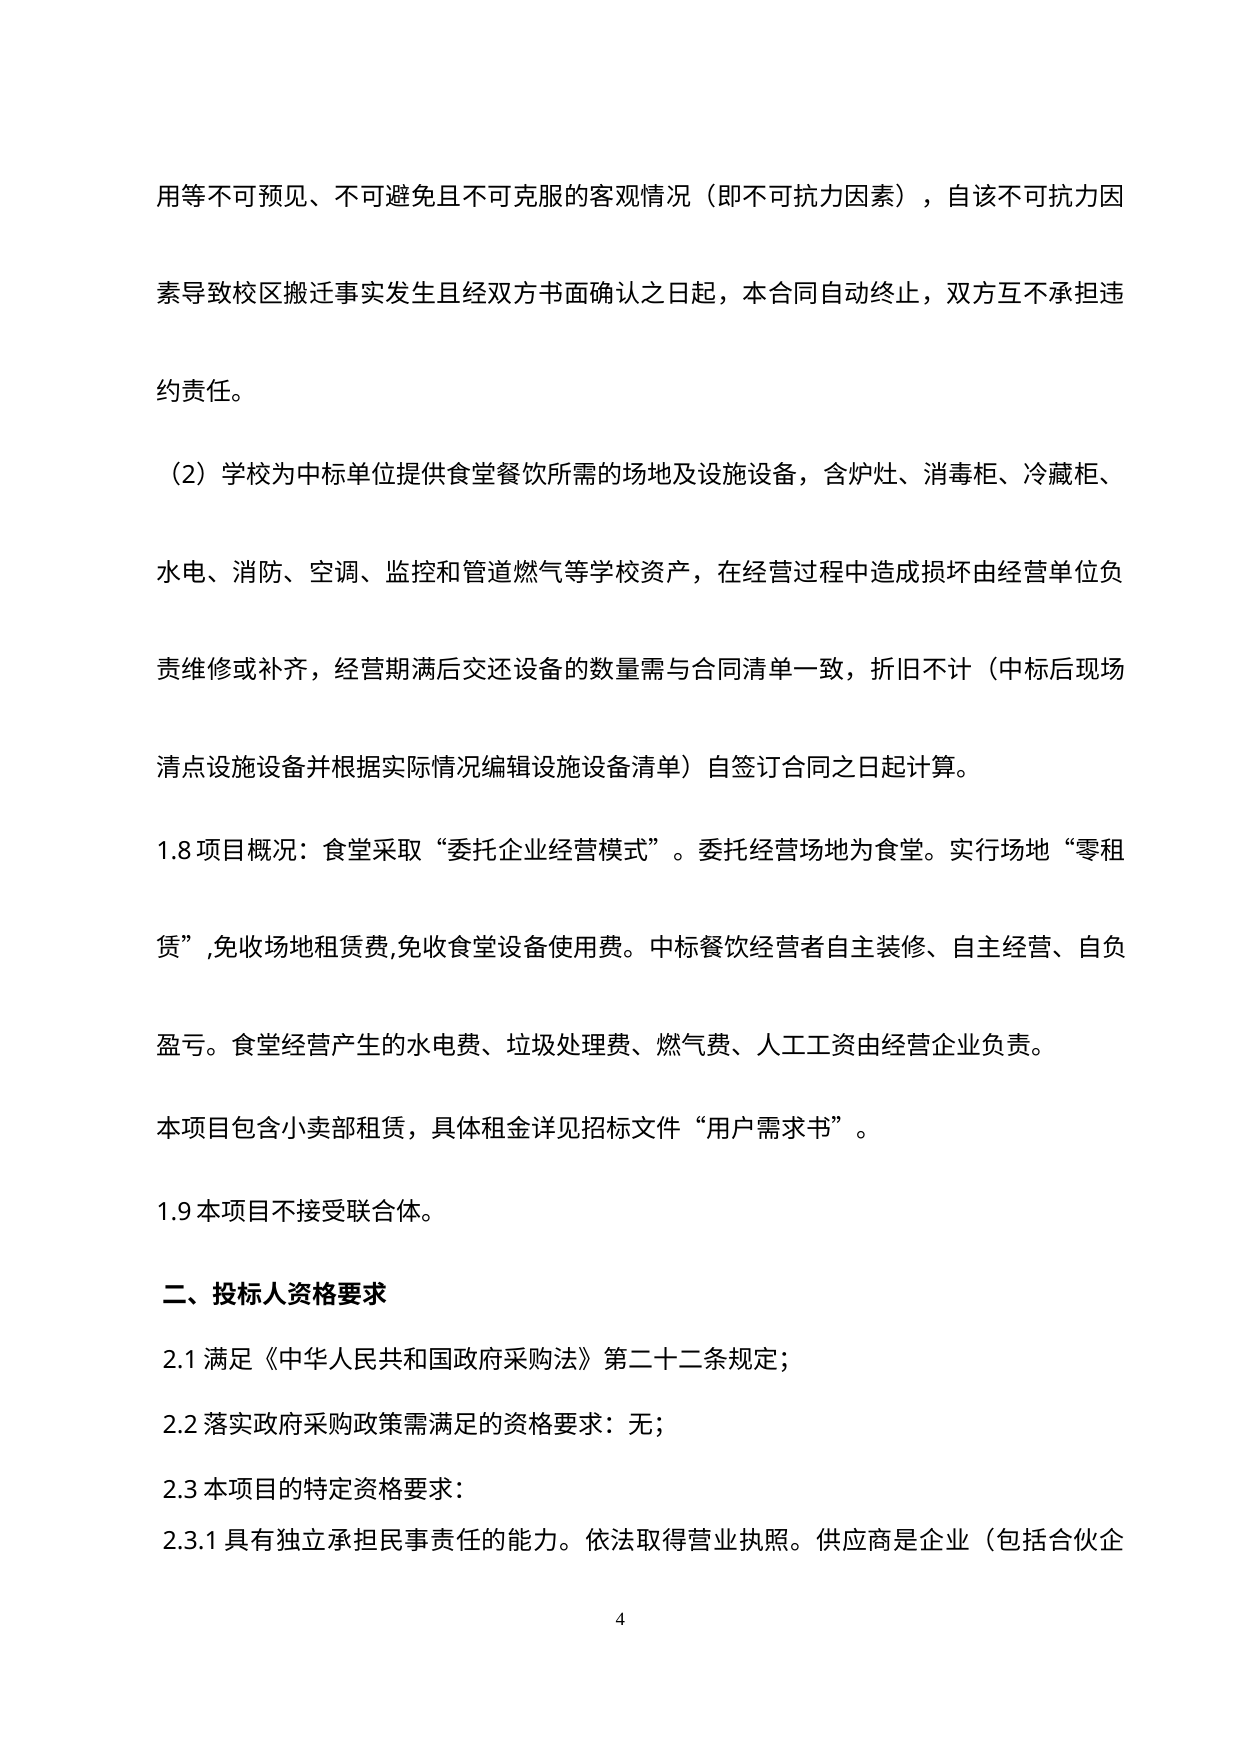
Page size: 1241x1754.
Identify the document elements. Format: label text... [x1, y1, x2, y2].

text 1.9本项目不接受联合体。 [156, 1177, 1128, 1242]
text 2.3本项目的特定资格要求： [112, 1455, 1128, 1520]
text 本项目包含小卖部租赁，具体租金详见招标文件“用户需求书”。 [156, 1094, 1128, 1159]
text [112, 1520, 1128, 1556]
text 二、投标人资格要求 [112, 1260, 1128, 1325]
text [156, 162, 1128, 422]
text 2.2落实政府采购政策需满足的资格要求：无； [112, 1390, 1128, 1455]
text 2.1满足《中华人民共和国政府采购法》第二十二条规定； [112, 1325, 1128, 1390]
text 1.8项目概况：食堂采取“委托企业经营模式”。委托经营场地为食堂。实行场地“零租赁”,免收场地租赁费,免收食堂设备使用费。中标餐饮经营者自主装修、自主经营、自负盈亏。食堂经营产生的水电费、垃圾处理费、燃气费、人工工资由经营企业负责。 [156, 816, 1128, 1076]
text （2）学校为中标单位提供食堂餐饮所需的场地及设施设备，含炉灶、消毒柜、冷藏柜、水电、消防、空调、监控和管道燃气等学校资产，在经营过程中造成损坏由经营单位负责维修或补齐，经营期满后交还设备的数量需与合同清单一致，折旧不计（中标后现场清点设施设备并根据实际情况编辑设施设备清单）自签订合同之日起计算。 [156, 440, 1128, 798]
